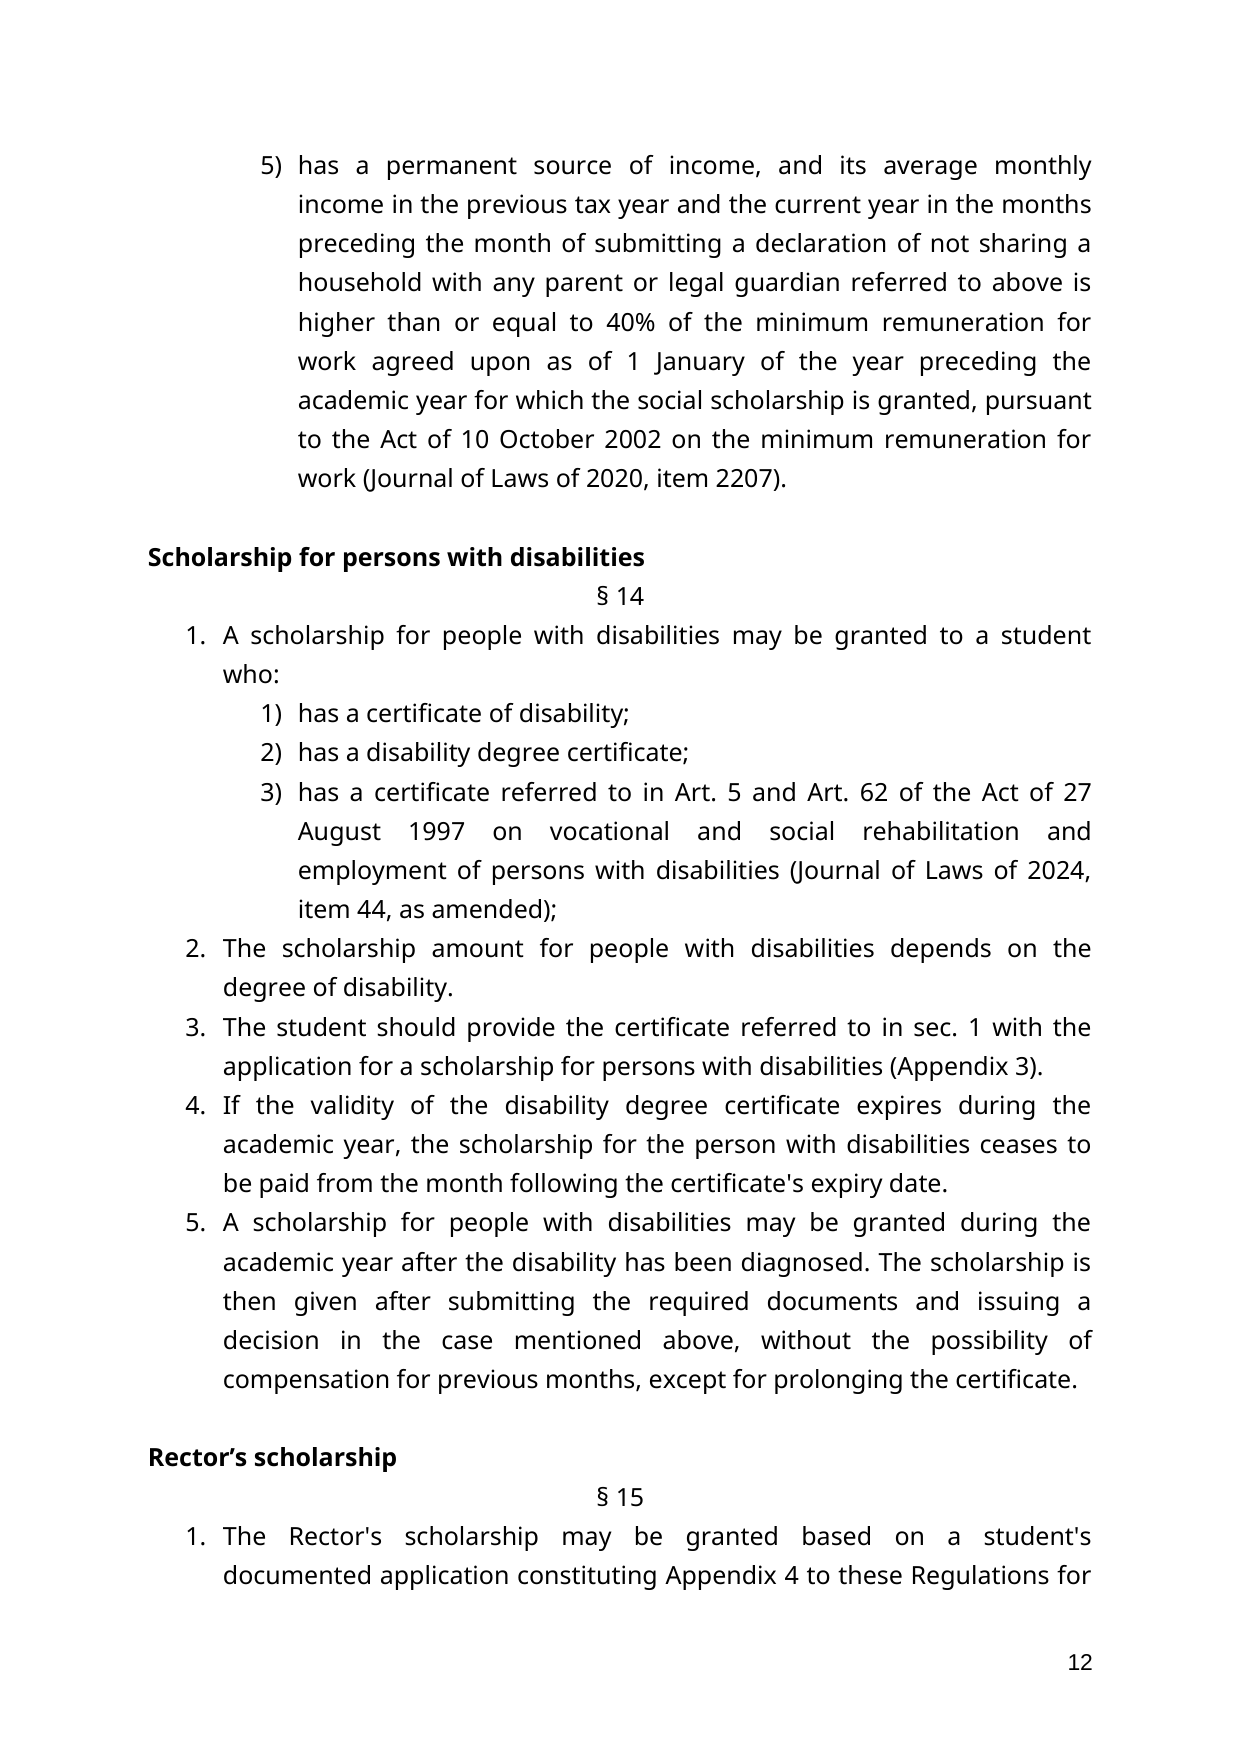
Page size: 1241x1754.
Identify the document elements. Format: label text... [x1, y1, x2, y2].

list A scholarship for people with disabilities may be granted during the academic year after the disability has been diagnosed. The scholarship is then given after submitting the required documents and issuing a decision in the case mentioned above, without the possibility of compensation for previous months, except for prolonging the certificate. [185, 1205, 1093, 1396]
text Scholarship for persons with disabilities [148, 539, 1093, 573]
list The scholarship amount for people with disabilities depends on the degree of disability. [185, 931, 1093, 1004]
list has a permanent source of income, and its average monthly income in the previous tax year and the current year in the months preceding the month of submitting a declaration of not sharing a household with any parent or legal guardian referred to above is higher than or equal to 40% of the minimum remuneration for work agreed upon as of 1 January of the year preceding the academic year for which the social scholarship is granted, pursuant to the Act of 10 October 2002 on the minimum remuneration for work (Journal of Laws of 2020, item 2207). [260, 148, 1093, 495]
list The student should provide the certificate referred to in sec. 1 with the application for a scholarship for persons with disabilities (Appendix 3). [185, 1009, 1093, 1082]
list has a certificate of disability; [260, 696, 1093, 730]
text § 15 [148, 1479, 1093, 1513]
text § 14 [148, 578, 1093, 612]
list has a certificate referred to in Art. 5 and Art. 62 of the Act of 27 August 1997 on vocational and social rehabilitation and employment of persons with disabilities (Journal of Laws of 2024, item 44, as amended); [260, 774, 1093, 926]
text Rector’s scholarship [148, 1440, 1093, 1474]
list has a disability degree certificate; [260, 735, 1093, 769]
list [185, 1518, 1093, 1592]
list If the validity of the disability degree certificate expires during the academic year, the scholarship for the person with disabilities ceases to be paid from the month following the certificate's expiry date. [185, 1088, 1093, 1200]
list A scholarship for people with disabilities may be granted to a student who: [185, 618, 1093, 691]
